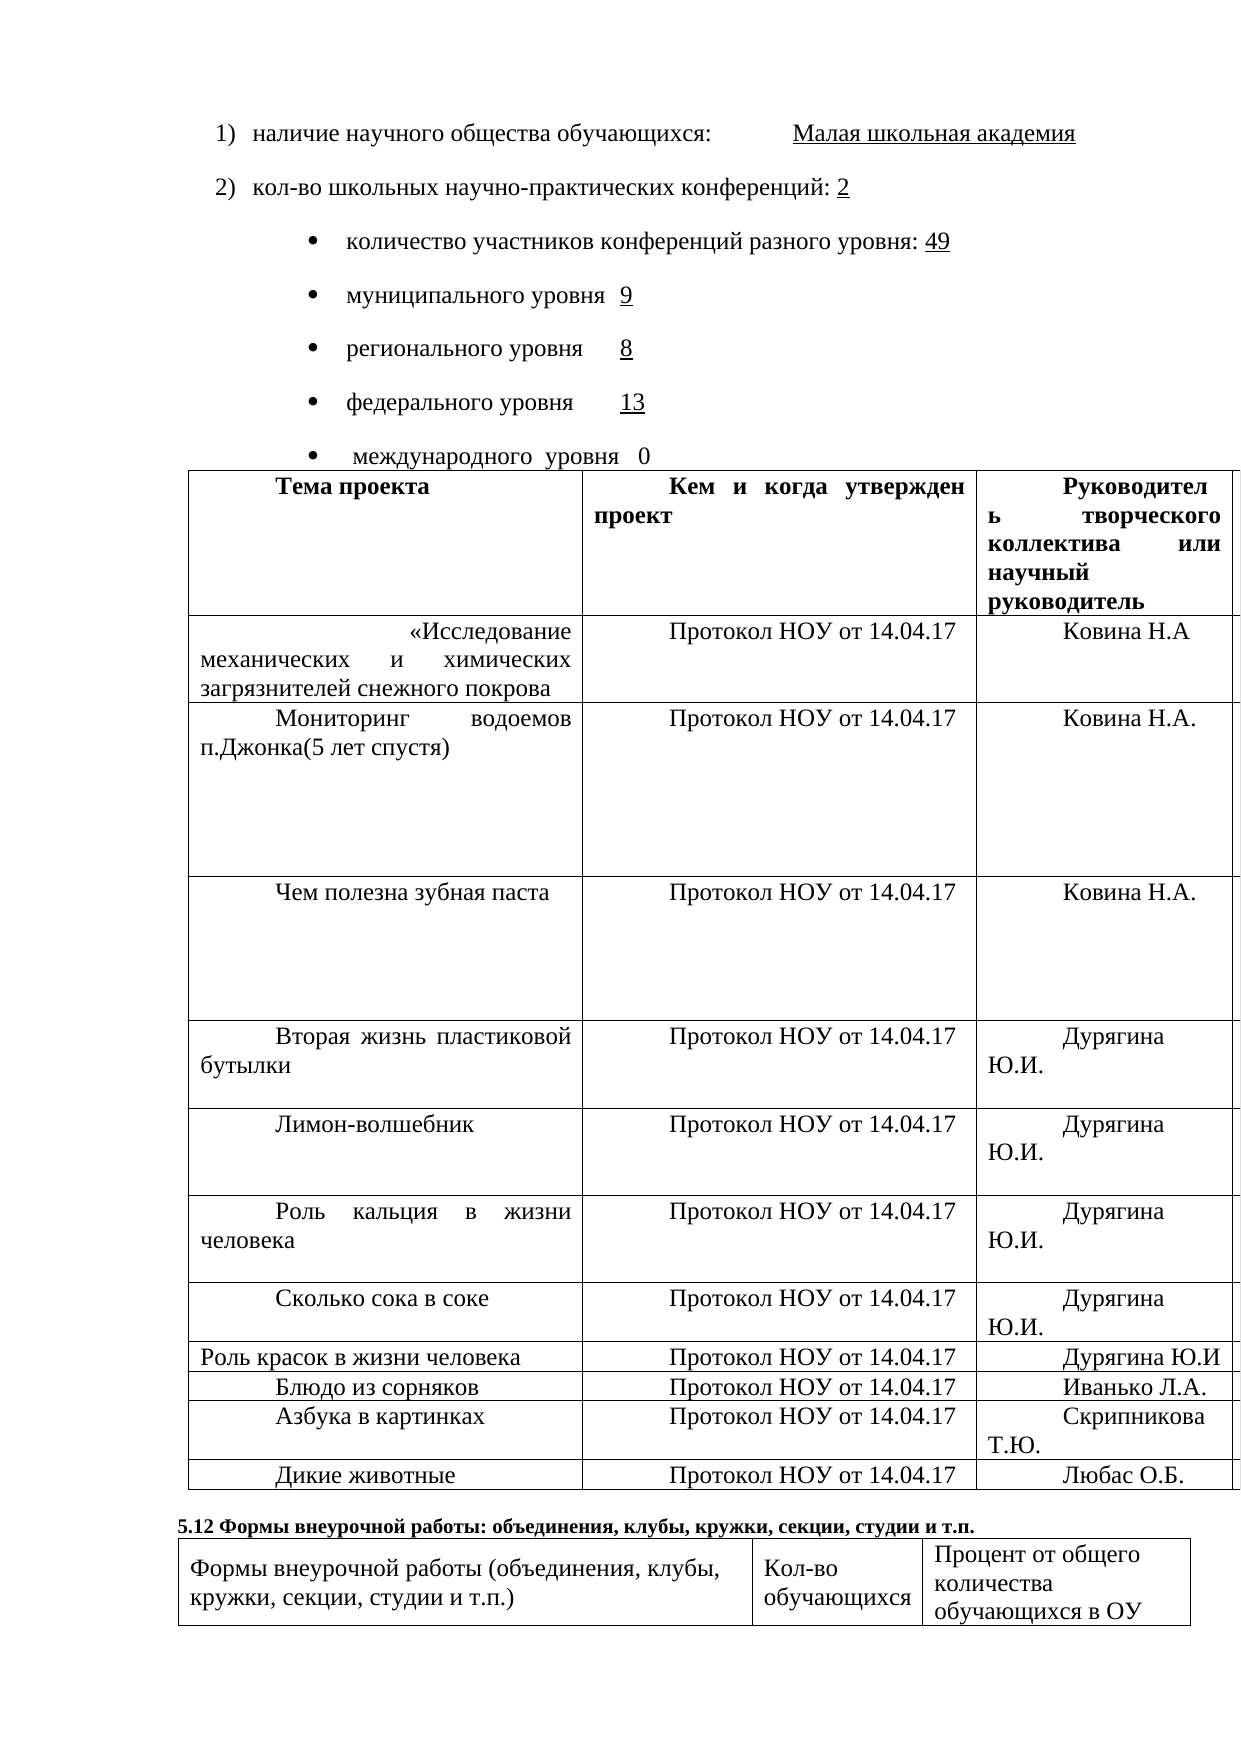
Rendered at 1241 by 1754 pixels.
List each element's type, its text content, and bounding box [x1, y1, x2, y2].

table_cell Протокол НОУ от 14.04.17 [583, 1021, 976, 1108]
table_cell Протокол НОУ от 14.04.17 [583, 1460, 976, 1489]
table_cell Иванько Л.А. [977, 1372, 1232, 1400]
table_cell Вторая жизнь пластиковой бутылки [189, 1021, 582, 1108]
table_cell [1233, 1460, 1240, 1489]
table_cell Азбука в картинках [189, 1401, 582, 1459]
table_header Процент от общего количества обучающихся в ОУ [923, 1539, 1190, 1625]
table_cell Лимон-волшебник [189, 1109, 582, 1195]
table_cell Ковина Н.А. [977, 703, 1232, 876]
table_cell [1233, 1342, 1240, 1371]
table_cell Дикие животные [189, 1460, 582, 1489]
table_cell Протокол НОУ от 14.04.17 [583, 1109, 976, 1195]
table_cell Роль кальция в жизни человека [189, 1196, 582, 1282]
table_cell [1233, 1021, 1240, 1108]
list кол-во школьных научно-практических конференций: 2 [215, 172, 1152, 201]
table_cell Ковина Н.А [977, 616, 1232, 702]
table_cell Дурягина Ю.И [977, 1342, 1232, 1371]
list количество участников конференций разного уровня: 49 [308, 226, 1152, 254]
table_cell Дурягина Ю.И. [977, 1021, 1232, 1108]
table_cell Мониторинг водоемов п.Джонка(5 лет спустя) [189, 703, 582, 876]
table_header Формы внеурочной работы (объединения, клубы, кружки, секции, студии и т.п.) [179, 1539, 752, 1625]
table_cell Сколько сока в соке [189, 1283, 582, 1341]
table_cell Протокол НОУ от 14.04.17 [583, 1283, 976, 1341]
list международного уровня 0 [308, 441, 1152, 470]
list наличие научного общества обучающихся: Малая школьная академия [215, 118, 1152, 147]
table_cell Дурягина Ю.И. [977, 1109, 1232, 1195]
table_cell Любас О.Б. [977, 1460, 1232, 1489]
table_cell Дурягина Ю.И. [977, 1196, 1232, 1282]
table_cell Ковина Н.А. [977, 877, 1232, 1020]
table_cell Протокол НОУ от 14.04.17 [583, 1372, 976, 1400]
table_cell Чем полезна зубная паста [189, 877, 582, 1020]
table_cell «Исследование механических и химических загрязнителей снежного покрова [189, 616, 582, 702]
table_header Кем и когда утвержден проект [583, 471, 976, 615]
list федерального уровня 13 [308, 387, 1152, 416]
table_header Тема проекта [189, 471, 582, 615]
table_cell [1233, 1372, 1240, 1400]
table_cell [1233, 1283, 1240, 1341]
table_cell Протокол НОУ от 14.04.17 [583, 616, 976, 702]
list регионального уровня 8 [308, 333, 1152, 362]
table_cell Скрипникова Т.Ю. [977, 1401, 1232, 1459]
table_cell Протокол НОУ от 14.04.17 [583, 703, 976, 876]
table_cell [1233, 1401, 1240, 1459]
table_header Кол-во обучающихся [753, 1539, 922, 1625]
table_cell Протокол НОУ от 14.04.17 [583, 1401, 976, 1459]
text 5.12 Формы внеурочной работы: объединения, клубы, кружки, секции, студии и т.п. [177, 1514, 1152, 1538]
table_cell Протокол НОУ от 14.04.17 [583, 877, 976, 1020]
table_cell Протокол НОУ от 14.04.17 [583, 1342, 976, 1371]
list муниципального уровня 9 [308, 280, 1152, 308]
table_cell Дурягина Ю.И. [977, 1283, 1232, 1341]
table_cell Протокол НОУ от 14.04.17 [583, 1196, 976, 1282]
table_cell Блюдо из сорняков [189, 1372, 582, 1400]
table_cell Роль красок в жизни человека [189, 1342, 582, 1371]
table_header Руководитель творческого коллектива или научный руководитель [977, 471, 1232, 615]
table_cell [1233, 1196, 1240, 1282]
